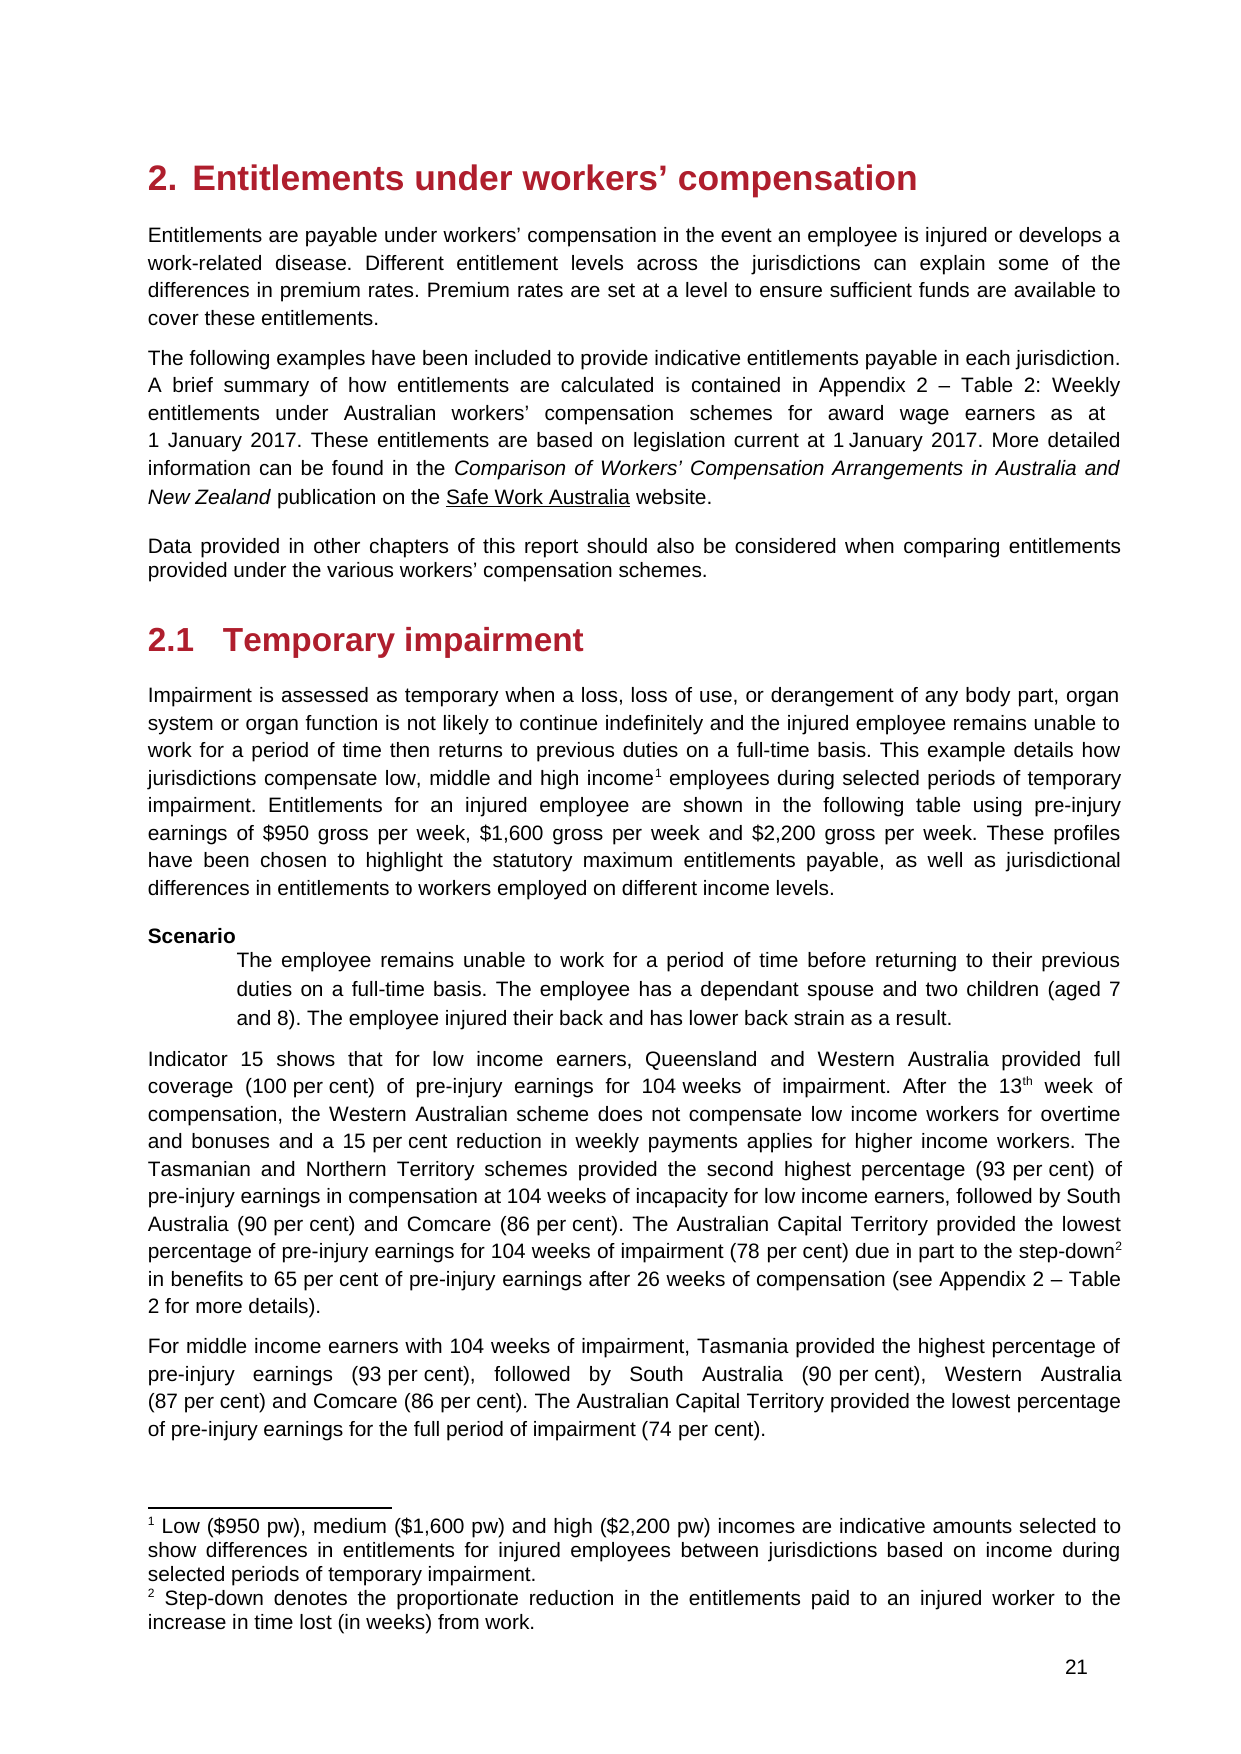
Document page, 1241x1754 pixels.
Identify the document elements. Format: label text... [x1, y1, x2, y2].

text The following examples have been included to provide indicative entitlements payable in each jurisdiction. A brief summary of how entitlements are calculated is contained in Appendix 2 – Table 2: Weekly entitlements under Australian workers’ compensation schemes for award wage earners as at 1 January 2017. These entitlements are based on legislation current at 1 January 2017. More detailed information can be found in the Comparison of Workers’ Compensation Arrangements in Australia and New Zealand publication on the Safe Work Australia website. [148, 346, 1122, 510]
text Scenario [148, 924, 1122, 948]
text The employee remains unable to work for a period of time before returning to their previous duties on a full-time basis. The employee has a dependant spouse and two children (aged 7 and 8). The employee injured their back and has lower back strain as a result. [236, 948, 1122, 1029]
text Temporary impairment [148, 620, 1122, 658]
text Impairment is assessed as temporary when a loss, loss of use, or derangement of any body part, organ system or organ function is not likely to continue indefinitely and the injured employee remains unable to work for a period of time then returns to previous duties on a full-time basis. This example details how jurisdictions compensate low, middle and high income employees during selected periods of temporary impairment. Entitlements for an injured employee are shown in the following table using pre-injury earnings of $950 gross per week, $1,600 gross per week and $2,200 gross per week. These profiles have been chosen to highlight the statutory maximum entitlements payable, as well as jurisdictional differences in entitlements to workers employed on different income levels. [148, 683, 1122, 900]
text For middle income earners with 104 weeks of impairment, Tasmania provided the highest percentage of pre-injury earnings (93 per cent), followed by South Australia (90 per cent), Western Australia (87 per cent) and Comcare (86 per cent). The Australian Capital Territory provided the lowest percentage of pre-injury earnings for the full period of impairment (74 per cent). [148, 1334, 1122, 1441]
text Data provided in other chapters of this report should also be considered when comparing entitlements provided under the various workers’ compensation schemes. [148, 534, 1122, 582]
text Indicator 15 shows that for low income earners, Queensland and Western Australia provided full coverage (100 per cent) of pre-injury earnings for 104 weeks of impairment. After the 13th week of compensation, the Western Australian scheme does not compensate low income workers for overtime and bonuses and a 15 per cent reduction in weekly payments applies for higher income workers. The Tasmanian and Northern Territory schemes provided the second highest percentage (93 per cent) of pre-injury earnings in compensation at 104 weeks of incapacity for low income earners, followed by South Australia (90 per cent) and Comcare (86 per cent). The Australian Capital Territory provided the lowest percentage of pre-injury earnings for 104 weeks of impairment (78 per cent) due in part to the step-down in benefits to 65 per cent of pre-injury earnings after 26 weeks of compensation (see Appendix 2 – Table 2 for more details). [148, 1047, 1122, 1318]
text Entitlements are payable under workers’ compensation in the event an employee is injured or develops a work-related disease. Different entitlement levels across the jurisdictions can explain some of the differences in premium rates. Premium rates are set at a level to ensure sufficient funds are available to cover these entitlements. [148, 223, 1122, 329]
subtitle Entitlements under workers’ compensation [148, 157, 1122, 198]
